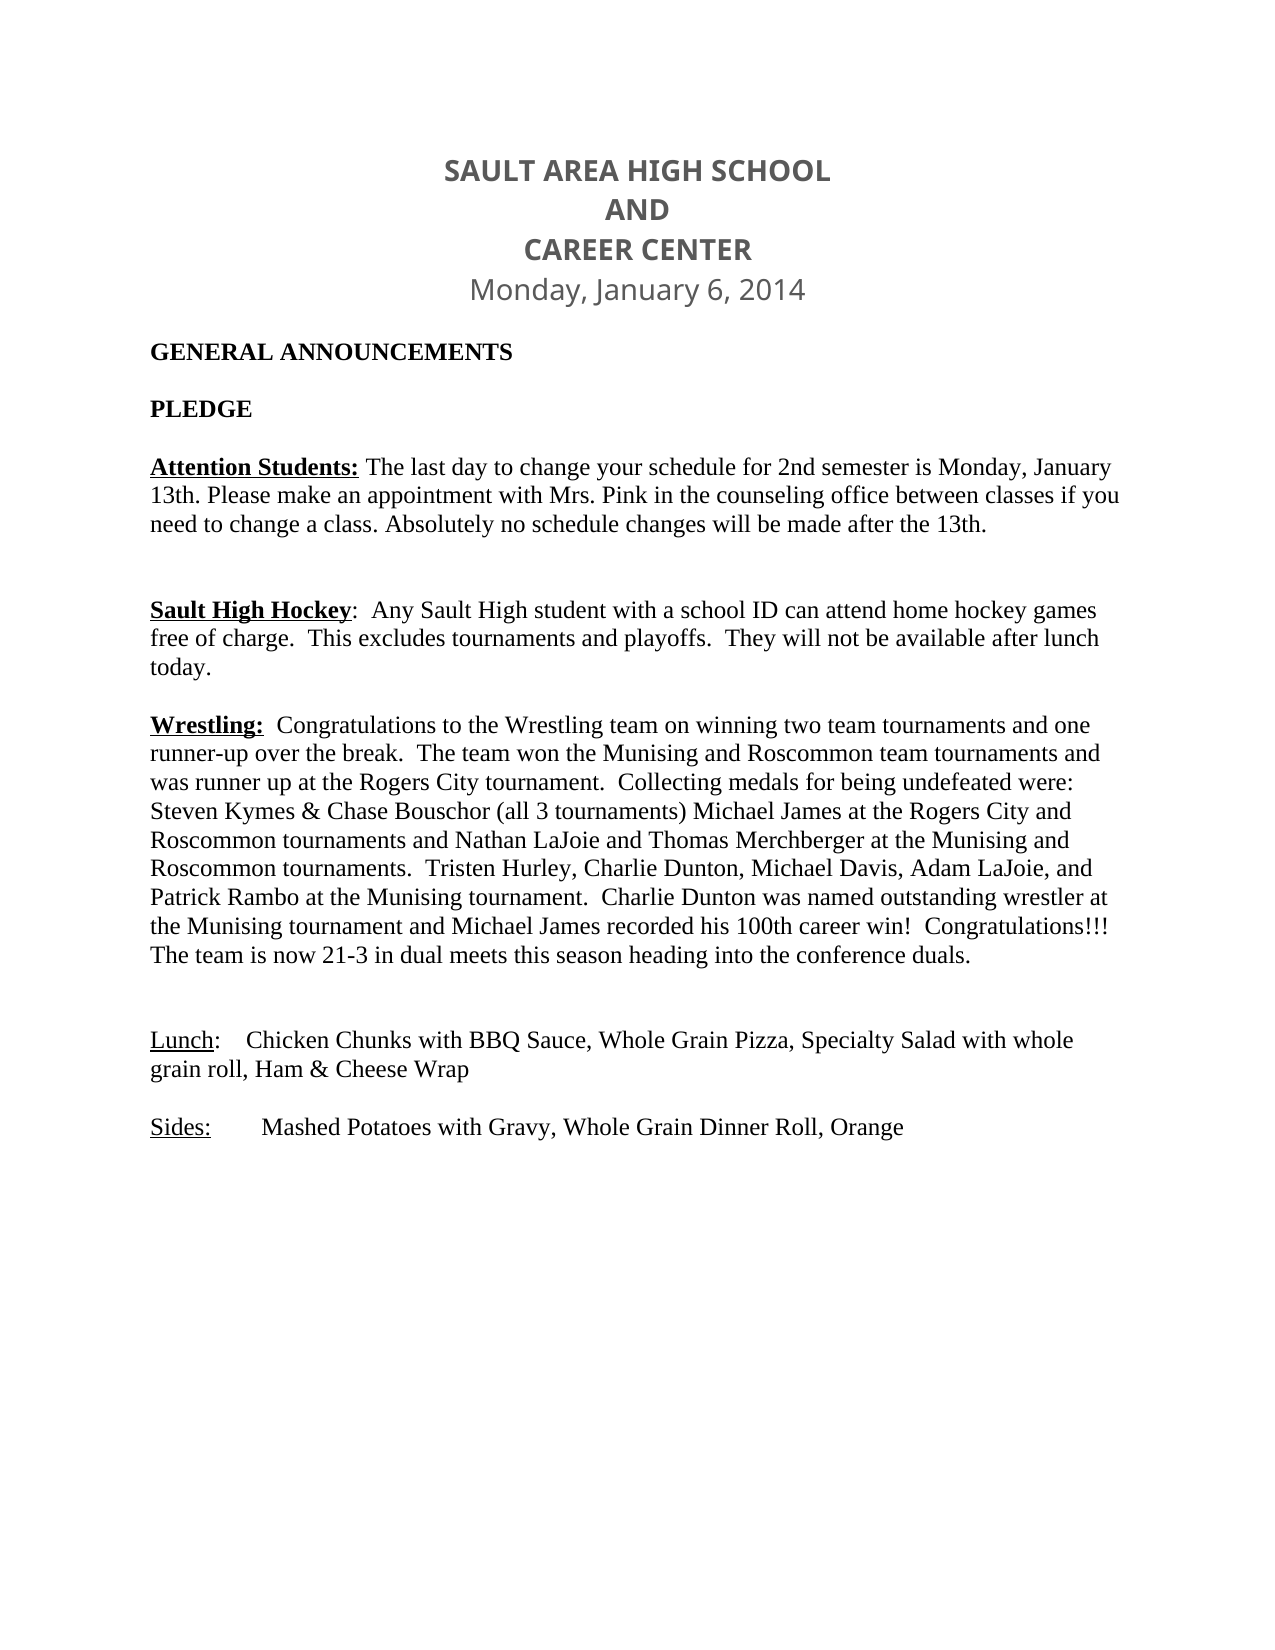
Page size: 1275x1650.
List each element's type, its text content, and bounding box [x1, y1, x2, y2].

text Sides: Mashed Potatoes with Gravy, Whole Grain Dinner Roll, Orange [150, 1112, 1125, 1140]
text Sault High Hockey: Any Sault High student with a school ID can attend home hockey games free of charge. This excludes tournaments and playoffs. They will not be available after lunch today. [150, 595, 1125, 681]
text Attention Students: The last day to change your schedule for 2nd semester is Monday, January 13th. Please make an appointment with Mrs. Pink in the counseling office between classes if you need to change a class. Absolutely no schedule changes will be made after the 13th. [150, 452, 1125, 538]
text Monday, January 6, 2014 [150, 269, 1125, 309]
text GENERAL ANNOUNCEMENTS [150, 337, 1125, 366]
text CAREER CENTER [150, 229, 1125, 269]
text SAULT AREA HIGH SCHOOL [150, 150, 1125, 190]
text Lunch: Chicken Chunks with BBQ Sauce, Whole Grain Pizza, Specialty Salad with whole grain roll, Ham & Cheese Wrap [150, 1025, 1125, 1083]
text Wrestling: Congratulations to the Wrestling team on winning two team tournaments and one runner-up over the break. The team won the Munising and Roscommon team tournaments and was runner up at the Rogers City tournament. Collecting medals for being undefeated were: Steven Kymes & Chase Bouschor (all 3 tournaments) Michael James at the Rogers City and Roscommon tournaments and Nathan LaJoie and Thomas Merchberger at the Munising and Roscommon tournaments. Tristen Hurley, Charlie Dunton, Michael Davis, Adam LaJoie, and Patrick Rambo at the Munising tournament. Charlie Dunton was named outstanding wrestler at the Munising tournament and Michael James recorded his 100th career win! Congratulations!!! The team is now 21-3 in dual meets this season heading into the conference duals. [150, 710, 1125, 968]
text PLEDGE [150, 394, 1125, 423]
text AND [150, 190, 1125, 229]
